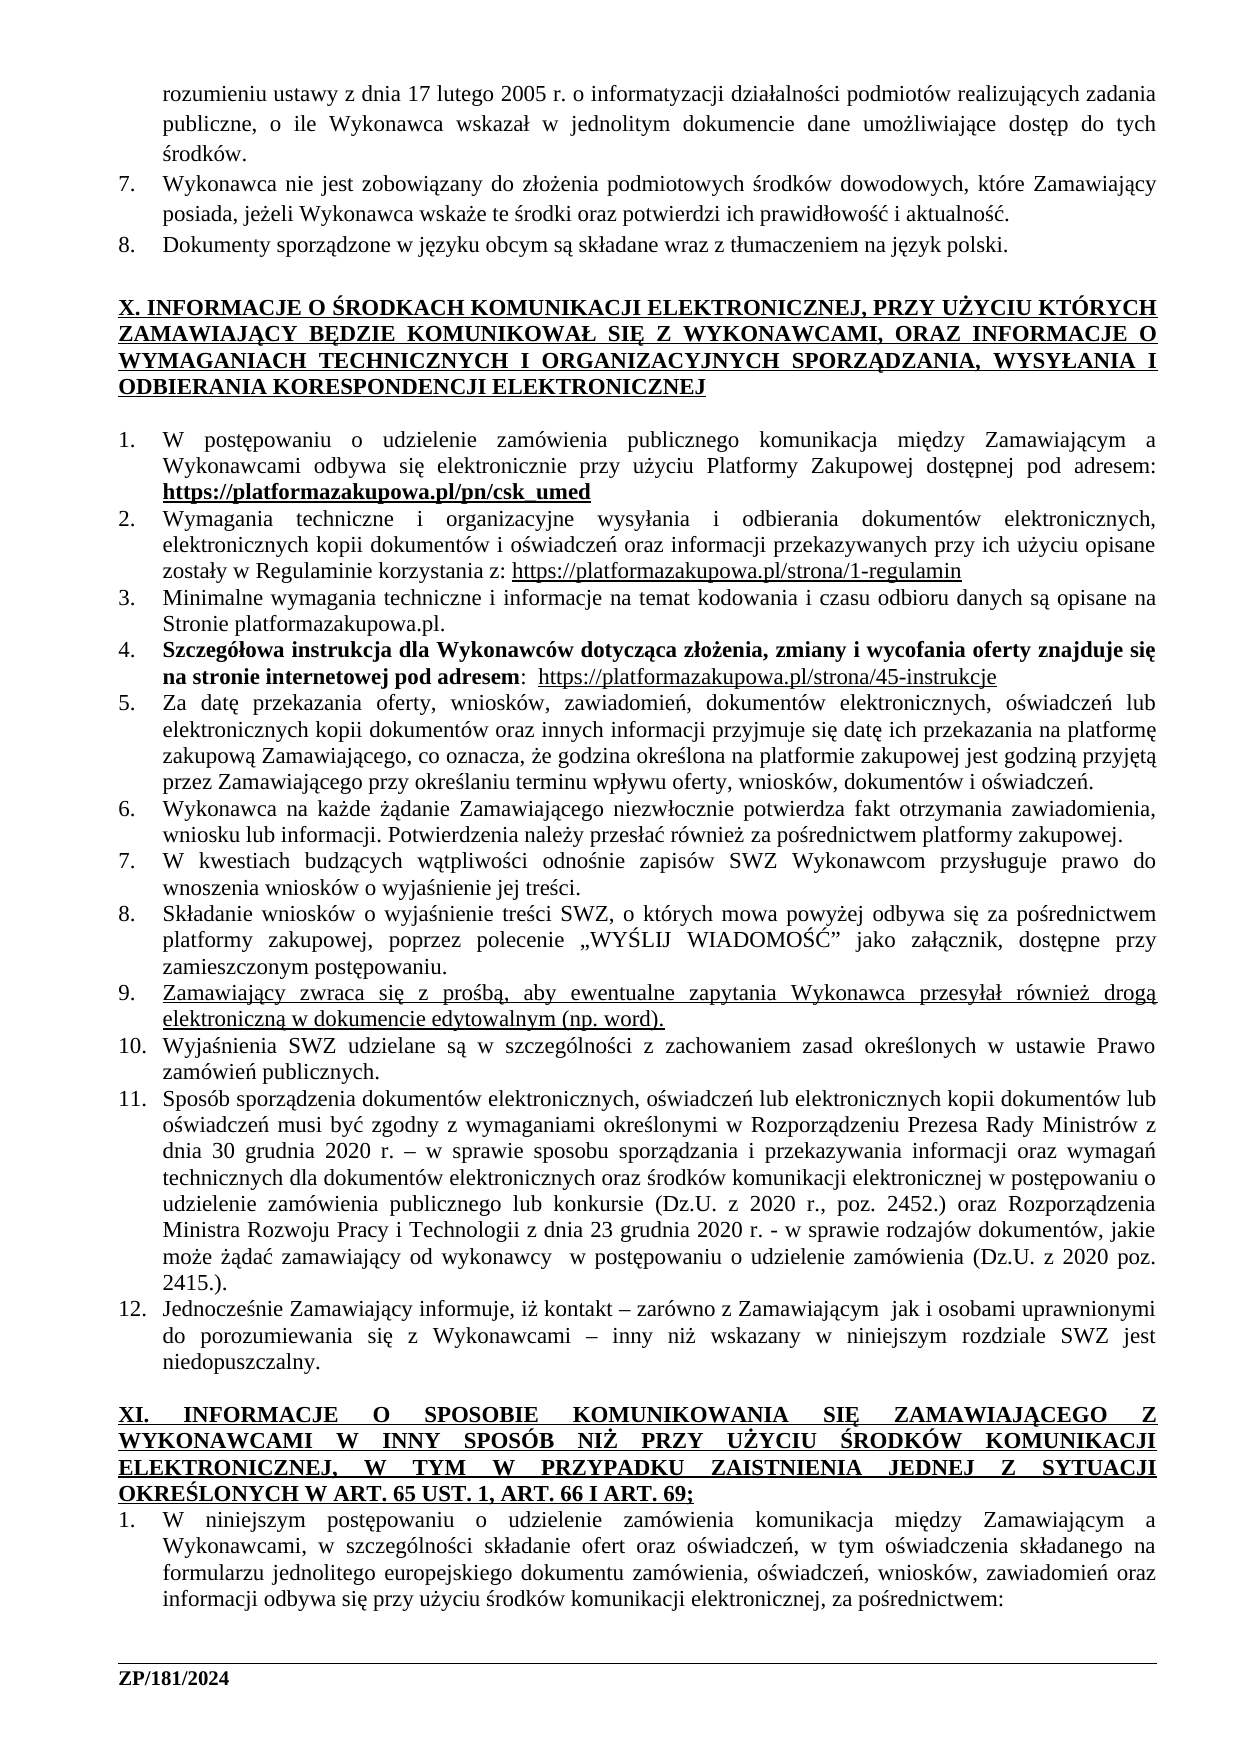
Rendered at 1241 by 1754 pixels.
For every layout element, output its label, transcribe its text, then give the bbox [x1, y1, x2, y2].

list Wymagania techniczne i organizacyjne wysyłania i odbierania dokumentów elektronicznych, elektronicznych kopii dokumentów i oświadczeń oraz informacji przekazywanych przy ich użyciu opisane zostały w Regulaminie korzystania z: https://platformazakupowa.pl/strona/1-regulamin [118, 505, 1157, 584]
list Dokumenty sporządzone w języku obcym są składane wraz z tłumaczeniem na język polski. [118, 231, 1157, 257]
text X. INFORMACJE O ŚRODKACH KOMUNIKACJI ELEKTRONICZNEJ, PRZY UŻYCIU KTÓRYCH ZAMAWIAJĄCY BĘDZIE KOMUNIKOWAŁ SIĘ Z WYKONAWCAMI, ORAZ INFORMACJE O WYMAGANIACH TECHNICZNYCH I ORGANIZACYJNYCH SPORZĄDZANIA, WYSYŁANIA I ODBIERANIA KORESPONDENCJI ELEKTRONICZNEJ [118, 344, 1157, 370]
list W kwestiach budzących wątpliwości odnośnie zapisów SWZ Wykonawcom przysługuje prawo do wnoszenia wniosków o wyjaśnienie jej treści. [118, 847, 1157, 900]
list W niniejszym postępowaniu o udzielenie zamówienia komunikacja między Zamawiającym a Wykonawcami, w szczególności składanie ofert oraz oświadczeń, w tym oświadczenia składanego na formularzu jednolitego europejskiego dokumentu zamówienia, oświadczeń, wniosków, zawiadomień oraz informacji odbywa się przy użyciu środków komunikacji elektronicznej, za pośrednictwem: [118, 1506, 1157, 1612]
text X. INFORMACJE O ŚRODKACH KOMUNIKACJI ELEKTRONICZNEJ, PRZY UŻYCIU KTÓRYCH ZAMAWIAJĄCY BĘDZIE KOMUNIKOWAŁ SIĘ Z WYKONAWCAMI, ORAZ INFORMACJE O WYMAGANIACH TECHNICZNYCH I ORGANIZACYJNYCH SPORZĄDZANIA, WYSYŁANIA I ODBIERANIA KORESPONDENCJI ELEKTRONICZNEJ [118, 294, 1157, 317]
text XI. INFORMACJE O SPOSOBIE KOMUNIKOWANIA SIĘ ZAMAWIAJĄCEGO Z WYKONAWCAMI W INNY SPOSÓB NIŻ PRZY UŻYCIU ŚRODKÓW KOMUNIKACJI ELEKTRONICZNEJ, W TYM W PRZYPADKU ZAISTNIENIA JEDNEJ Z SYTUACJI OKREŚLONYCH W ART. 65 UST. 1, ART. 66 I ART. 69; [118, 1401, 1157, 1424]
list Wyjaśnienia SWZ udzielane są w szczególności z zachowaniem zasad określonych w ustawie Prawo zamówień publicznych. [118, 1032, 1157, 1084]
list W postępowaniu o udzielenie zamówienia publicznego komunikacja między Zamawiającym a Wykonawcami odbywa się elektronicznie przy użyciu Platformy Zakupowej dostępnej pod adresem: https://platformazakupowa.pl/pn/csk_umed [118, 426, 1157, 505]
list Szczegółowa instrukcja dla Wykonawców dotycząca złożenia, zmiany i wycofania oferty znajduje się na stronie internetowej pod adresem: https://platformazakupowa.pl/strona/45-instrukcje [118, 637, 1157, 689]
text XI. INFORMACJE O SPOSOBIE KOMUNIKOWANIA SIĘ ZAMAWIAJĄCEGO Z WYKONAWCAMI W INNY SPOSÓB NIŻ PRZY UŻYCIU ŚRODKÓW KOMUNIKACJI ELEKTRONICZNEJ, W TYM W PRZYPADKU ZAISTNIENIA JEDNEJ Z SYTUACJI OKREŚLONYCH W ART. 65 UST. 1, ART. 66 I ART. 69; [118, 1478, 1157, 1506]
list Jednocześnie Zamawiający informuje, iż kontakt – zarówno z Zamawiającym jak i osobami uprawnionymi do porozumiewania się z Wykonawcami – inny niż wskazany w niniejszym rozdziale SWZ jest niedopuszczalny. [118, 1295, 1157, 1374]
list Zamawiający zwraca się z prośbą, aby ewentualne zapytania Wykonawca przesyłał również drogą elektroniczną w dokumencie edytowalnym (np. word). [118, 979, 1157, 1032]
list Minimalne wymagania techniczne i informacje na temat kodowania i czasu odbioru danych są opisane na Stronie platformazakupowa.pl. [118, 584, 1157, 637]
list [118, 80, 1157, 166]
list Za datę przekazania oferty, wniosków, zawiadomień, dokumentów elektronicznych, oświadczeń lub elektronicznych kopii dokumentów oraz innych informacji przyjmuje się datę ich przekazania na platformę zakupową Zamawiającego, co oznacza, że godzina określona na platformie zakupowej jest godziną przyjętą przez Zamawiającego przy określaniu terminu wpływu oferty, wniosków, dokumentów i oświadczeń. [118, 689, 1157, 795]
list Sposób sporządzenia dokumentów elektronicznych, oświadczeń lub elektronicznych kopii dokumentów lub oświadczeń musi być zgodny z wymaganiami określonymi w Rozporządzeniu Prezesa Rady Ministrów z dnia 30 grudnia 2020 r. – w sprawie sposobu sporządzania i przekazywania informacji oraz wymagań technicznych dla dokumentów elektronicznych oraz środków komunikacji elektronicznej w postępowaniu o udzielenie zamówienia publicznego lub konkursie (Dz.U. z 2020 r., poz. 2452.) oraz Rozporządzenia Ministra Rozwoju Pracy i Technologii z dnia 23 grudnia 2020 r. - w sprawie rodzajów dokumentów, jakie może żądać zamawiający od wykonawcy w postępowaniu o udzielenie zamówienia (Dz.U. z 2020 poz. 2415.). [118, 1084, 1157, 1295]
list Wykonawca nie jest zobowiązany do złożenia podmiotowych środków dowodowych, które Zamawiający posiada, jeżeli Wykonawca wskaże te środki oraz potwierdzi ich prawidłowość i aktualność. [118, 170, 1157, 227]
list Wykonawca na każde żądanie Zamawiającego niezwłocznie potwierdza fakt otrzymania zawiadomienia, wniosku lub informacji. Potwierdzenia należy przesłać również za pośrednictwem platformy zakupowej. [118, 795, 1157, 847]
list Składanie wniosków o wyjaśnienie treści SWZ, o których mowa powyżej odbywa się za pośrednictwem platformy zakupowej, poprzez polecenie „WYŚLIJ WIADOMOŚĆ” jako załącznik, dostępne przy zamieszczonym postępowaniu. [118, 900, 1157, 979]
text X. INFORMACJE O ŚRODKACH KOMUNIKACJI ELEKTRONICZNEJ, PRZY UŻYCIU KTÓRYCH ZAMAWIAJĄCY BĘDZIE KOMUNIKOWAŁ SIĘ Z WYKONAWCAMI, ORAZ INFORMACJE O WYMAGANIACH TECHNICZNYCH I ORGANIZACYJNYCH SPORZĄDZANIA, WYSYŁANIA I ODBIERANIA KORESPONDENCJI ELEKTRONICZNEJ [118, 371, 1157, 399]
text XI. INFORMACJE O SPOSOBIE KOMUNIKOWANIA SIĘ ZAMAWIAJĄCEGO Z WYKONAWCAMI W INNY SPOSÓB NIŻ PRZY UŻYCIU ŚRODKÓW KOMUNIKACJI ELEKTRONICZNEJ, W TYM W PRZYPADKU ZAISTNIENIA JEDNEJ Z SYTUACJI OKREŚLONYCH W ART. 65 UST. 1, ART. 66 I ART. 69; [118, 1425, 1157, 1450]
text X. INFORMACJE O ŚRODKACH KOMUNIKACJI ELEKTRONICZNEJ, PRZY UŻYCIU KTÓRYCH ZAMAWIAJĄCY BĘDZIE KOMUNIKOWAŁ SIĘ Z WYKONAWCAMI, ORAZ INFORMACJE O WYMAGANIACH TECHNICZNYCH I ORGANIZACYJNYCH SPORZĄDZANIA, WYSYŁANIA I ODBIERANIA KORESPONDENCJI ELEKTRONICZNEJ [118, 318, 1157, 343]
text XI. INFORMACJE O SPOSOBIE KOMUNIKOWANIA SIĘ ZAMAWIAJĄCEGO Z WYKONAWCAMI W INNY SPOSÓB NIŻ PRZY UŻYCIU ŚRODKÓW KOMUNIKACJI ELEKTRONICZNEJ, W TYM W PRZYPADKU ZAISTNIENIA JEDNEJ Z SYTUACJI OKREŚLONYCH W ART. 65 UST. 1, ART. 66 I ART. 69; [118, 1451, 1157, 1476]
